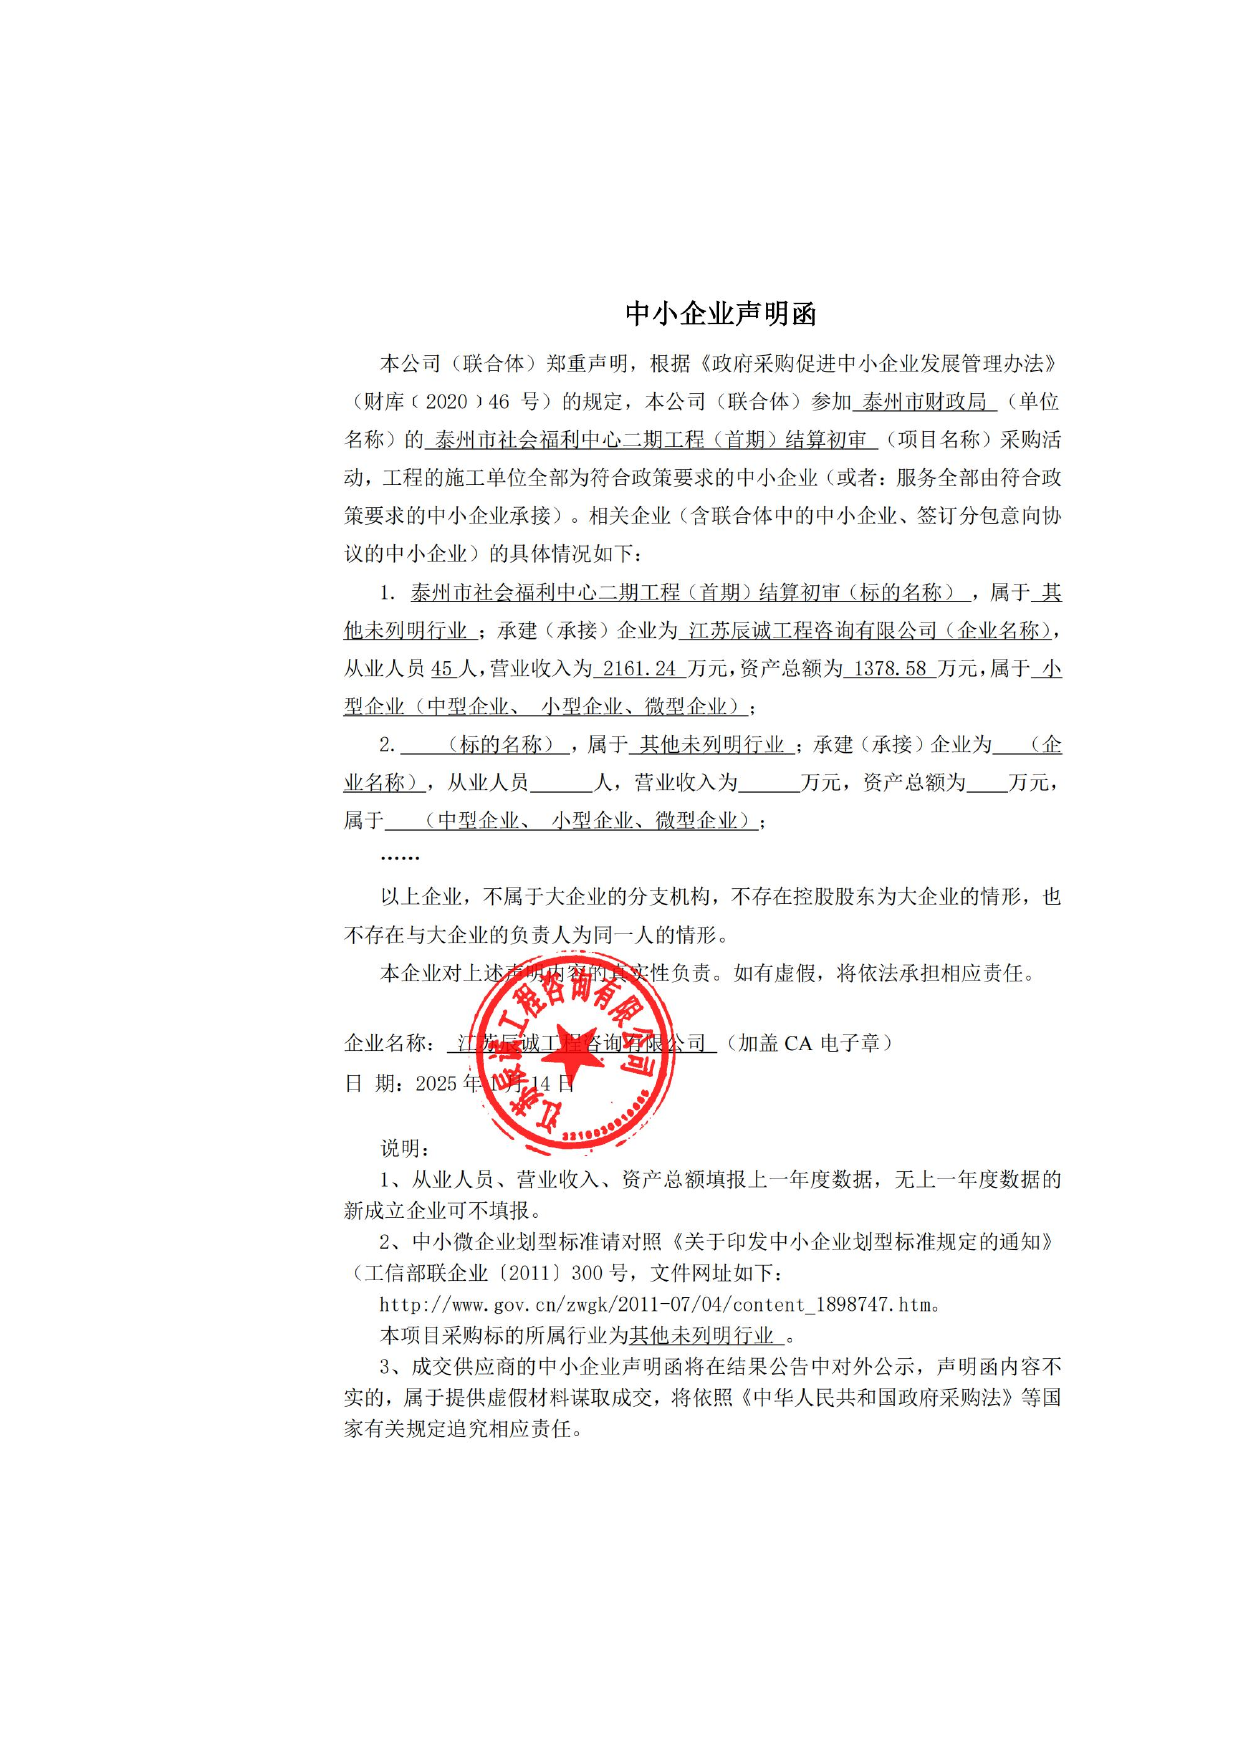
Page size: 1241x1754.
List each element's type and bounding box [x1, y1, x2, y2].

picture [187, 162, 1218, 1592]
